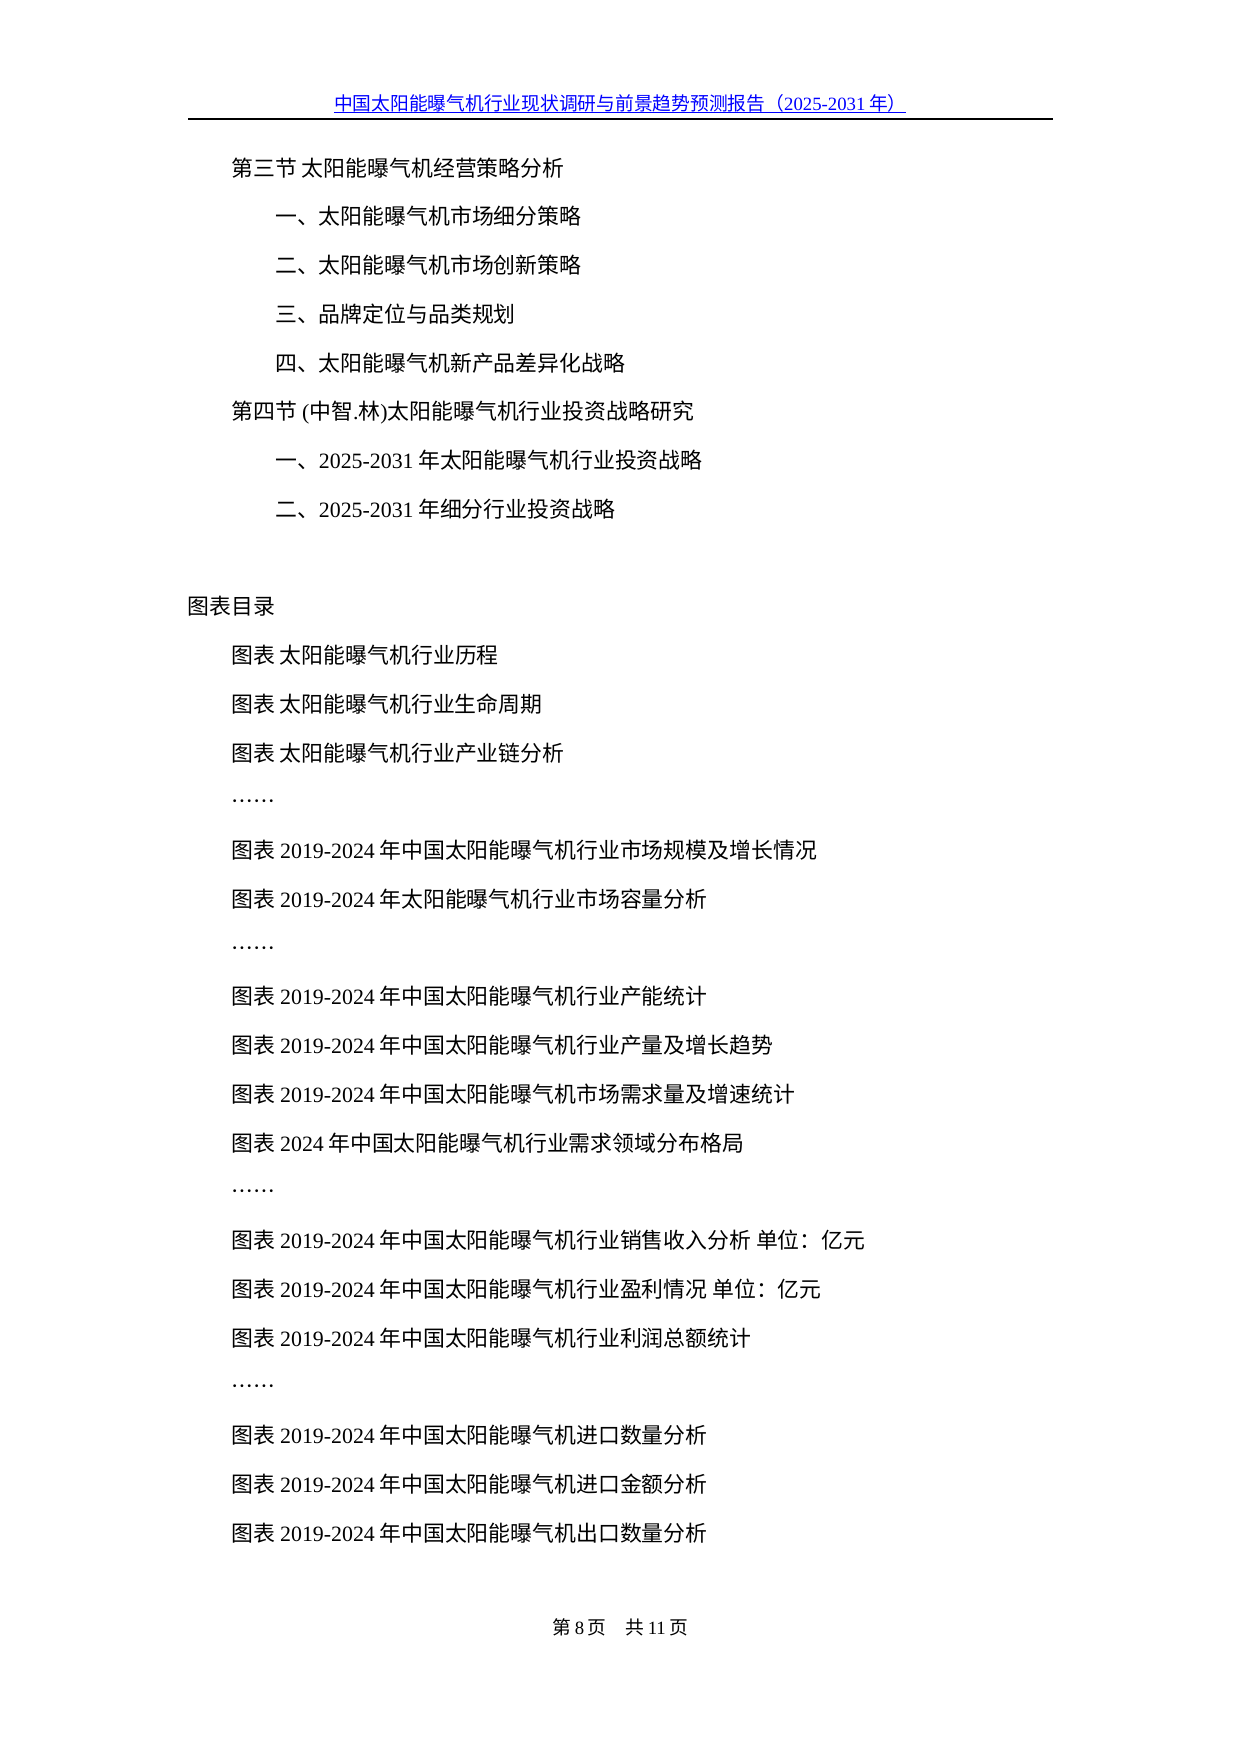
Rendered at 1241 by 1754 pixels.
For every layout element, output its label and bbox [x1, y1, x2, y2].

text [187, 150, 1053, 1548]
